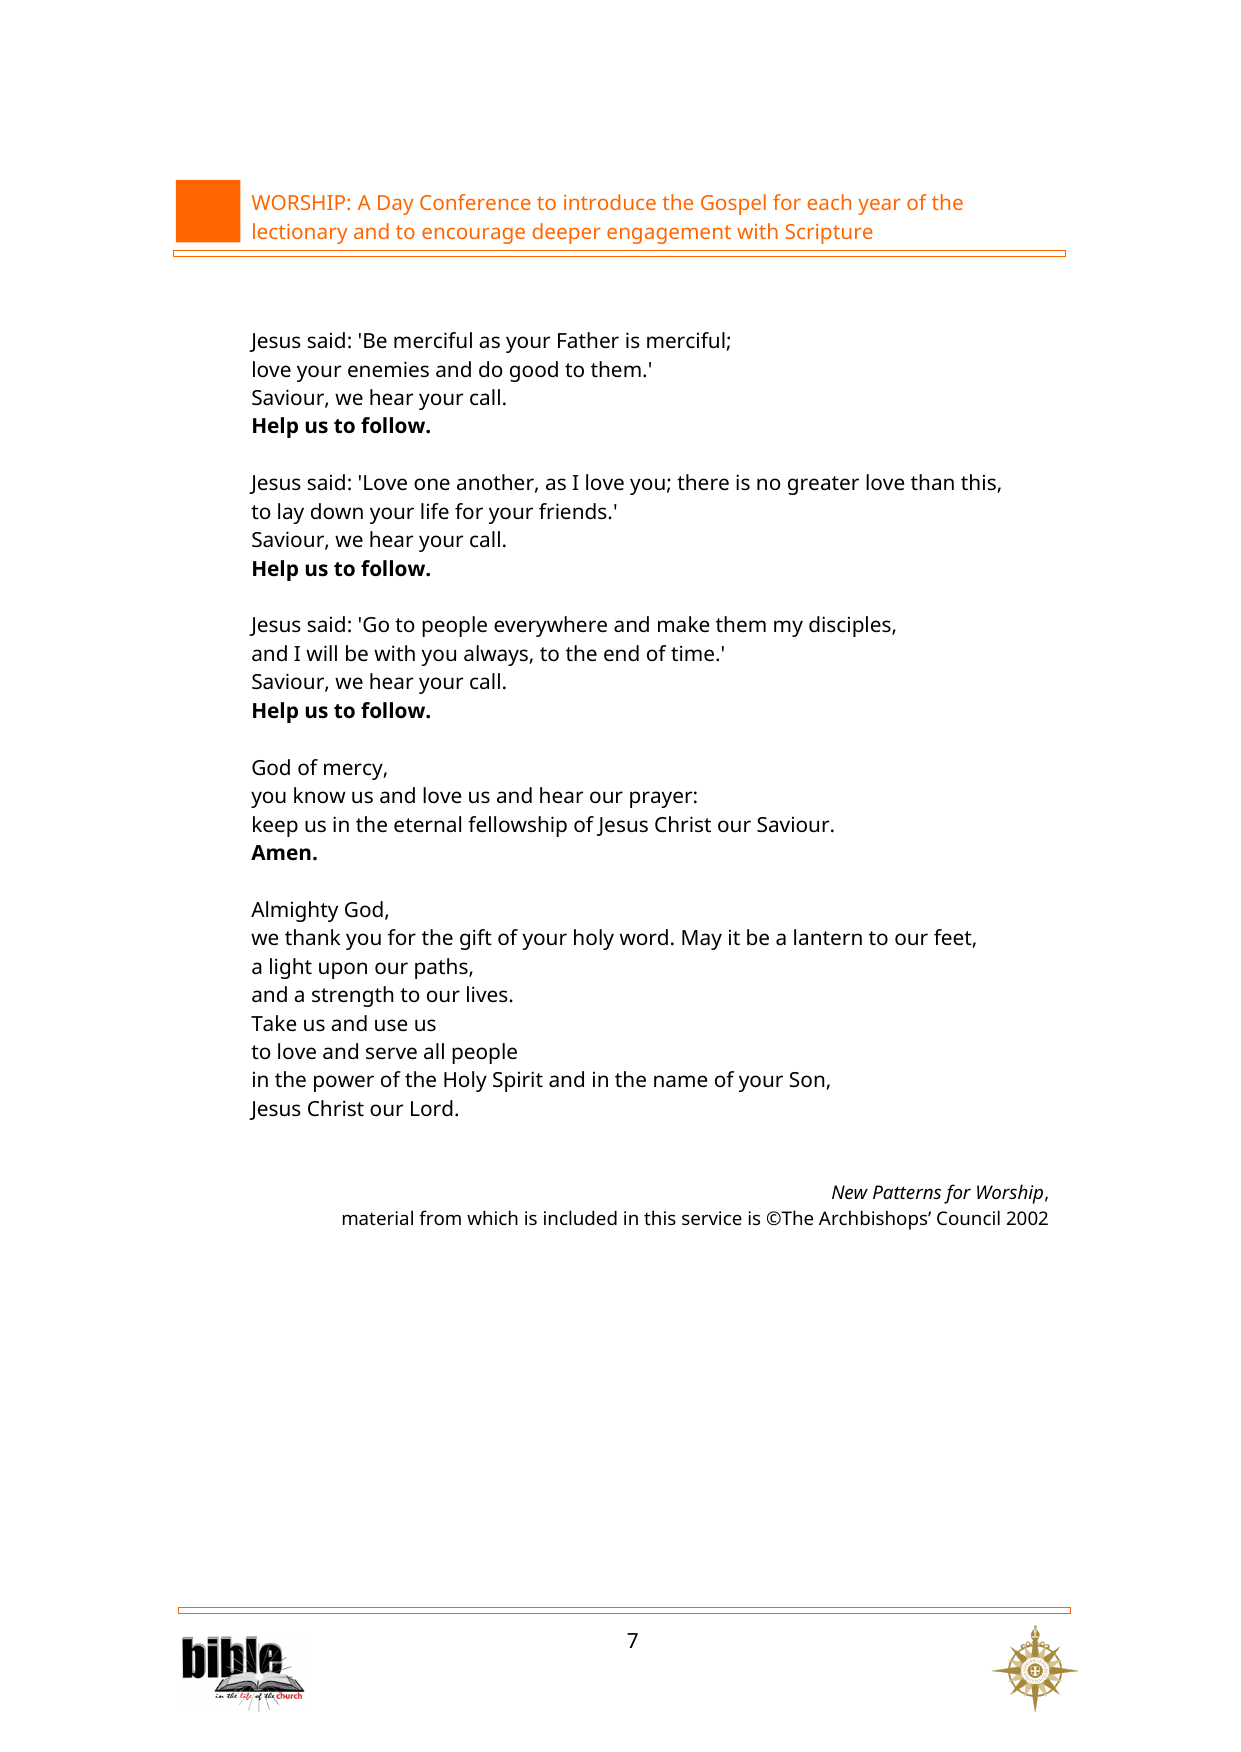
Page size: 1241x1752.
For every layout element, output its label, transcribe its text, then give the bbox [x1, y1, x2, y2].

text Take us and use us [251, 1009, 1049, 1037]
text in the power of the Holy Spirit and in the name of your Son, [251, 1066, 1049, 1094]
text God of mercy, [251, 753, 1049, 781]
text Amen. [251, 838, 1049, 867]
text Almighty God, [251, 895, 1049, 923]
text Saviour, we hear your call. [251, 667, 1049, 696]
text Help us to follow. [251, 412, 1049, 440]
text Saviour, we hear your call. [251, 383, 1049, 412]
text keep us in the eternal fellowship of Jesus Christ our Saviour. [251, 810, 1049, 838]
text and a strength to our lives. [251, 980, 1049, 1009]
picture [182, 1636, 306, 1712]
text you know us and love us and hear our prayer: [251, 781, 1049, 810]
text Jesus said: 'Love one another, as I love you; there is no greater love than this, [251, 468, 1049, 497]
text we thank you for the gift of your holy word. May it be a lantern to our feet, [251, 923, 1049, 952]
text material from which is included in this service is ©The Archbishops’ Council 2002 [326, 1205, 1049, 1230]
text New Patterns for Worship, [251, 1179, 1049, 1205]
text Help us to follow. [251, 554, 1049, 582]
text to lay down your life for your friends.' [251, 497, 1049, 525]
text Jesus said: 'Be merciful as your Father is merciful; [251, 326, 1049, 355]
text Help us to follow. [251, 696, 1049, 724]
text to love and serve all people [251, 1037, 1049, 1066]
text Jesus said: 'Go to people everywhere and make them my disciples, [251, 611, 1049, 639]
text and I will be with you always, to the end of time.' [251, 639, 1049, 667]
text a light upon our paths, [251, 952, 1049, 980]
text Saviour, we hear your call. [251, 525, 1049, 554]
text Jesus Christ our Lord. [251, 1094, 1049, 1122]
text love your enemies and do good to them.' [251, 355, 1049, 383]
